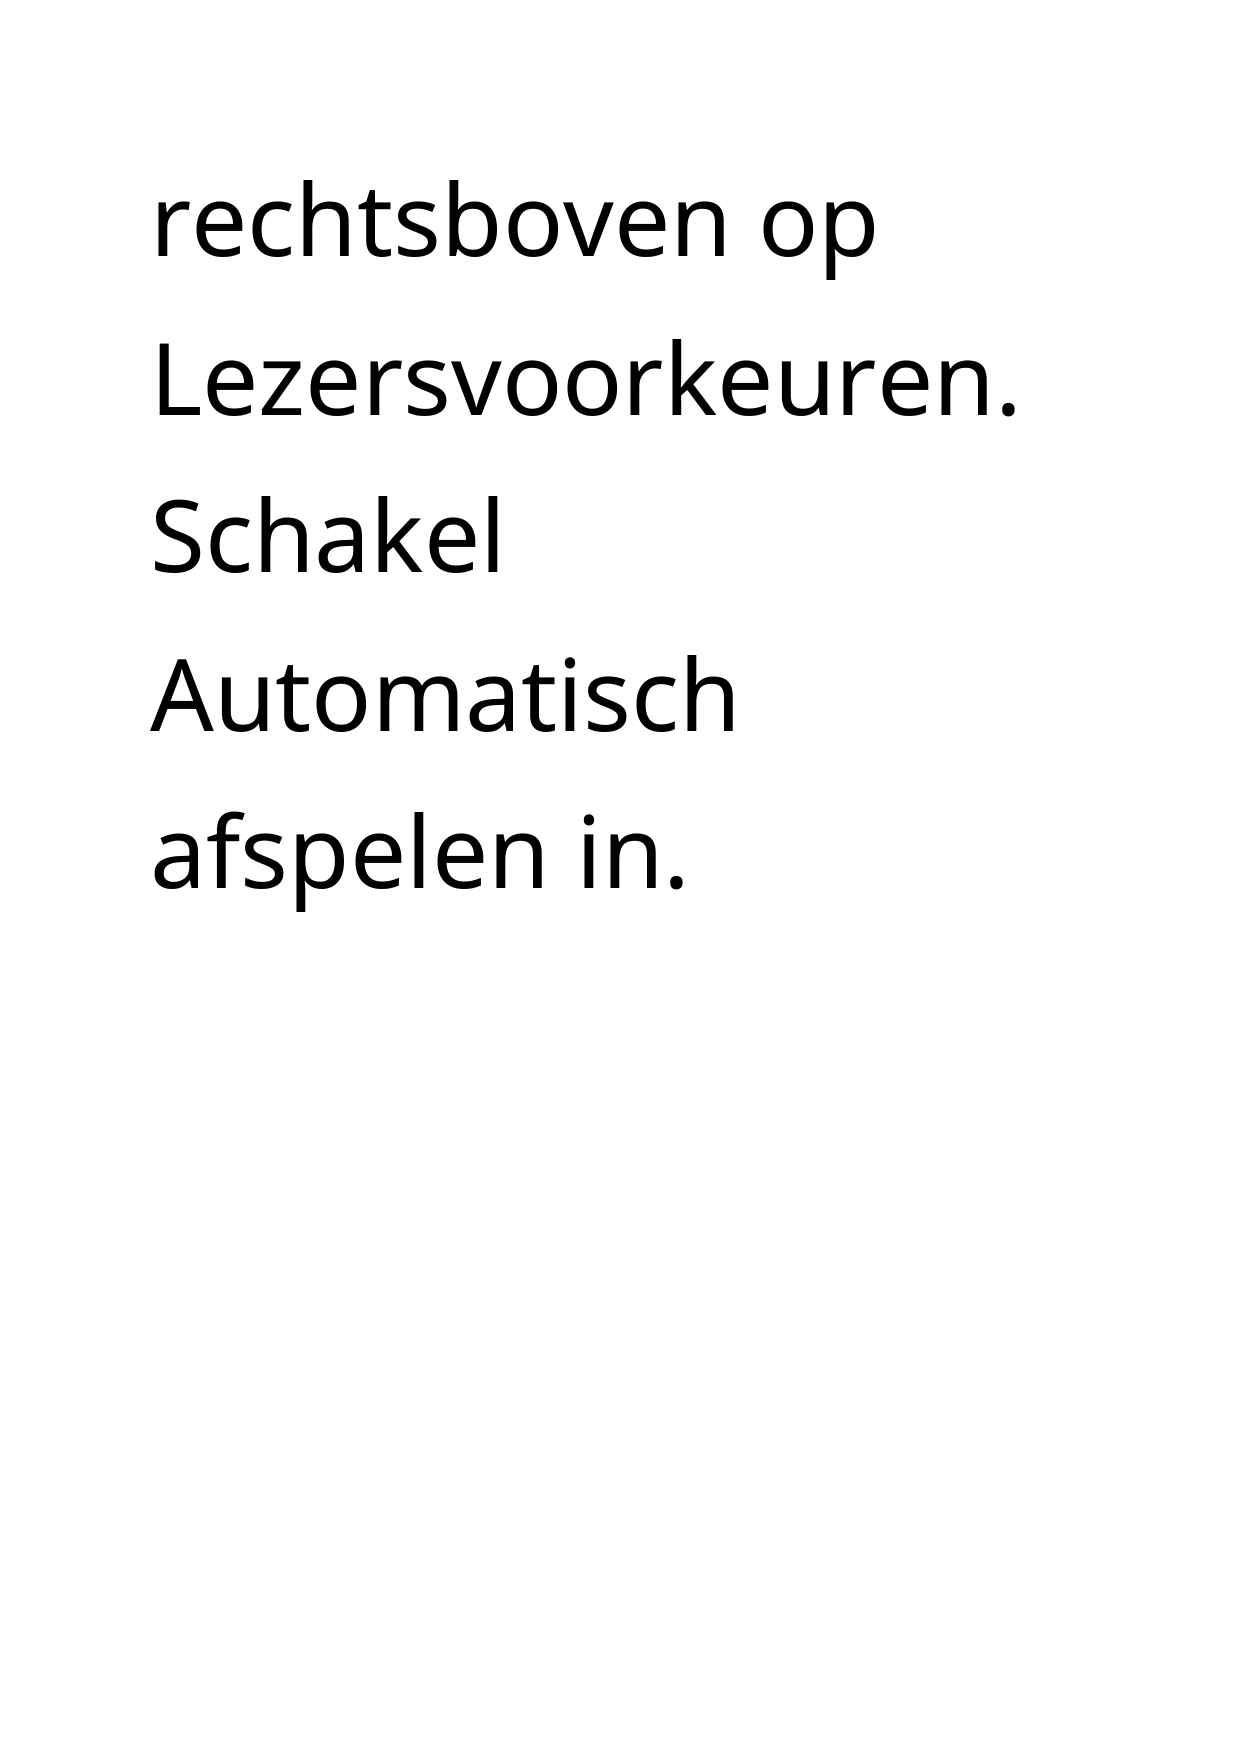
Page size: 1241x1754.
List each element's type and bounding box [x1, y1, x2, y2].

text [150, 150, 1090, 918]
